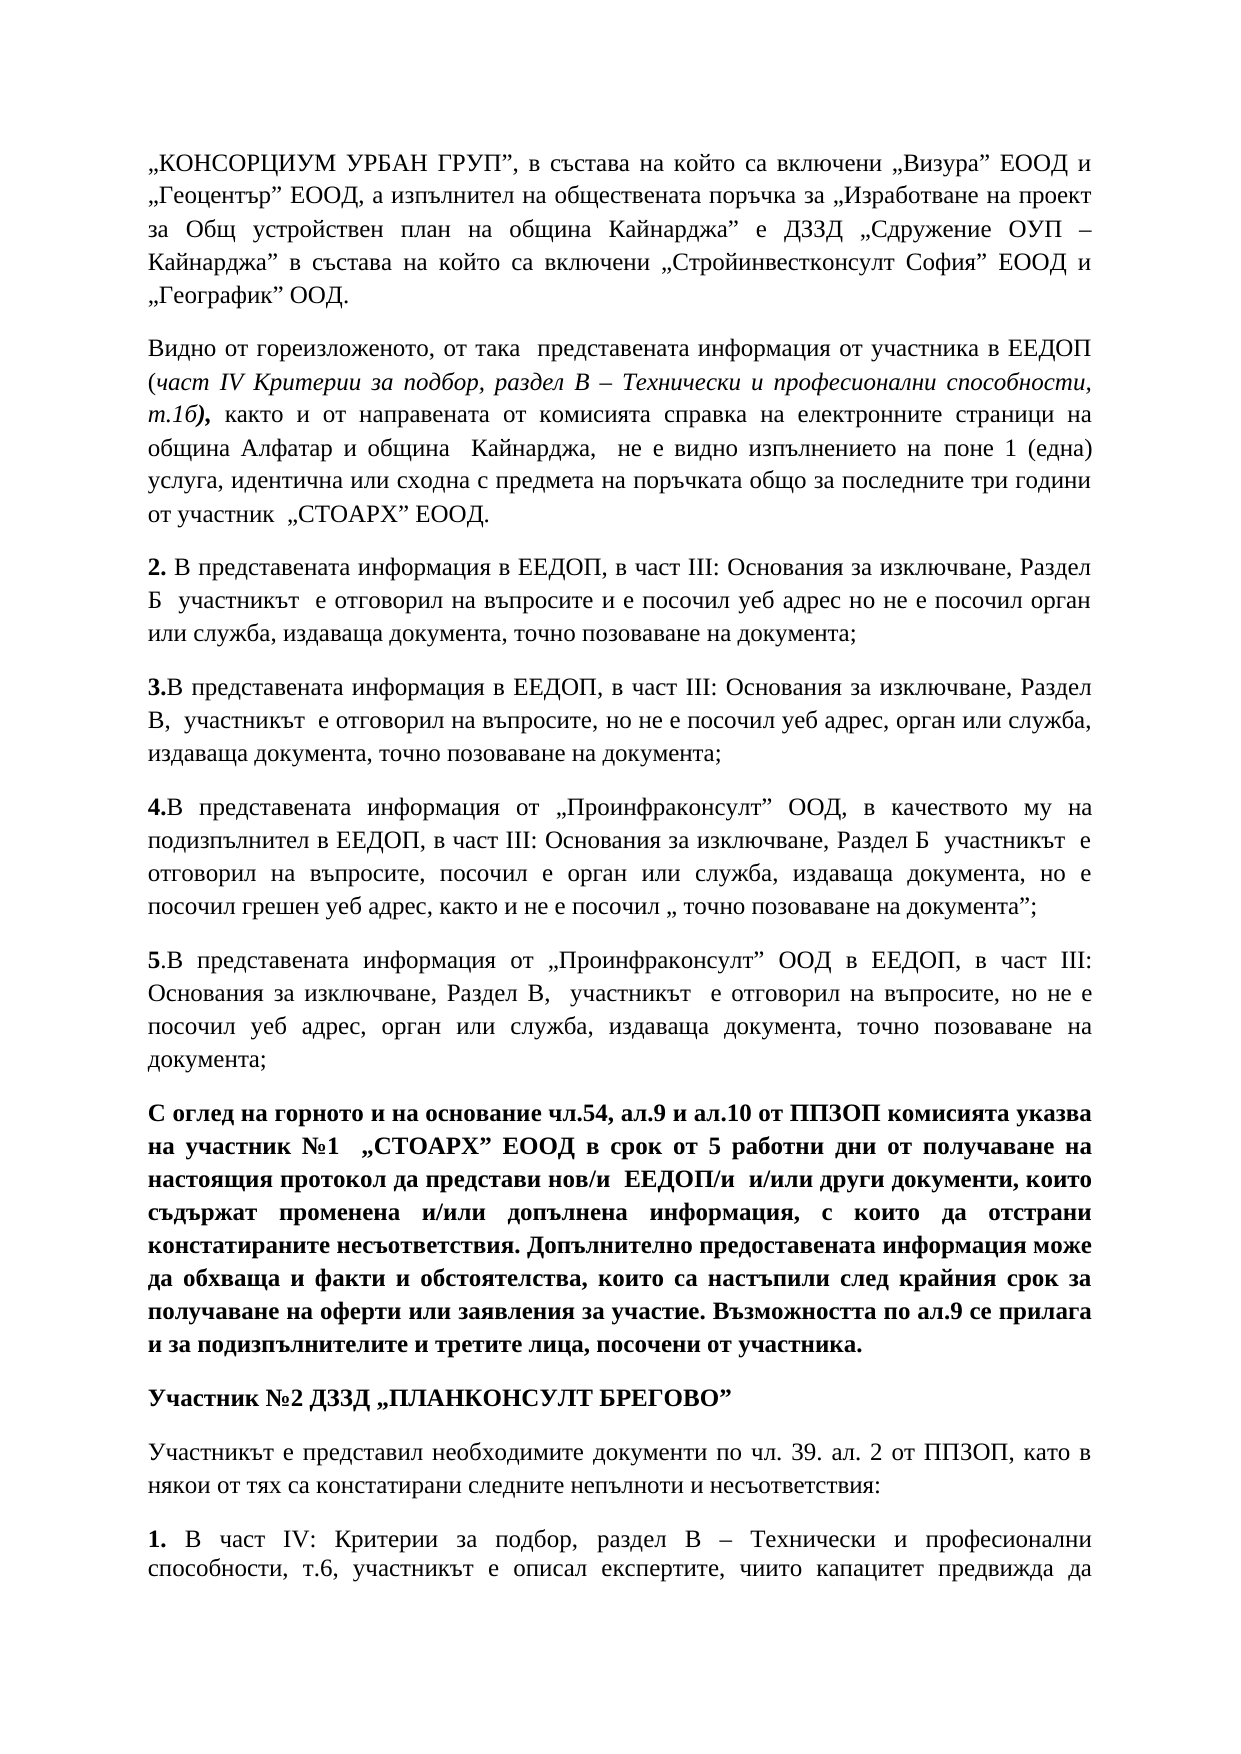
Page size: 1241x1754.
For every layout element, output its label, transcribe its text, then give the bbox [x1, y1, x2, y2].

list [148, 1524, 1093, 1581]
text 2. В представената информация в ЕЕДОП, в част III: Основания за изключване, Раздел Б участникът е отговорил на въпросите и е посочил уеб адрес но не е посочил орган или служба, издаваща документа, точно позоваване на документа; [148, 552, 1093, 647]
text Участник №2 ДЗЗД „ПЛАНКОНСУЛТ БРЕГОВО” [148, 1383, 1093, 1412]
text 5.В представената информация от „Проинфраконсулт” ООД в ЕЕДОП, в част III: Основания за изключване, Раздел В, участникът е отговорил на въпросите, но не е посочил уеб адрес, орган или служба, издаваща документа, точно позоваване на документа; [148, 945, 1093, 1073]
text С оглед на горното и на основание чл.54, ал.9 и ал.10 от ППЗОП комисията указва на участник №1 „СТОАРХ” ЕООД в срок от 5 работни дни от получаване на настоящия протокол да представи нов/и ЕЕДОП/и и/или други документи, които съдържат променена и/или допълнена информация, с които да отстрани констатираните несъответствия. Допълнително предоставената информация може да обхваща и факти и обстоятелства, които са настъпили след крайния срок за получаване на оферти или заявления за участие. Възможността по ал.9 се прилага и за подизпълнителите и третите лица, посочени от участника. [148, 1098, 1093, 1358]
text 4.В представената информация от „Проинфраконсулт” ООД, в качеството му на подизпълнител в ЕЕДОП, в част III: Основания за изключване, Раздел Б участникът е отговорил на въпросите, посочил е орган или служба, издаваща документа, но е посочил грешен уеб адрес, както и не е посочил „ точно позоваване на документа”; [148, 792, 1093, 920]
text 3.В представената информация в ЕЕДОП, в част III: Основания за изключване, Раздел В, участникът е отговорил на въпросите, но не е посочил уеб адрес, орган или служба, издаваща документа, точно позоваване на документа; [148, 672, 1093, 767]
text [148, 148, 1093, 308]
text Видно от гореизложеното, от така представената информация от участника в ЕЕДОП (част IV Критерии за подбор, раздел В – Технически и професионални способности, т.1б), както и от направената от комисията справка на електронните страници на община Алфатар и община Кайнарджа, не е видно изпълнението на поне 1 (една) услуга, идентична или сходна с предмета на поръчката общо за последните три години от участник „СТОАРХ” ЕООД. [148, 333, 1093, 527]
text Участникът е представил необходимите документи по чл. 39. ал. 2 от ППЗОП, като в някои от тях са констатирани следните непълноти и несъответствия: [148, 1437, 1093, 1499]
